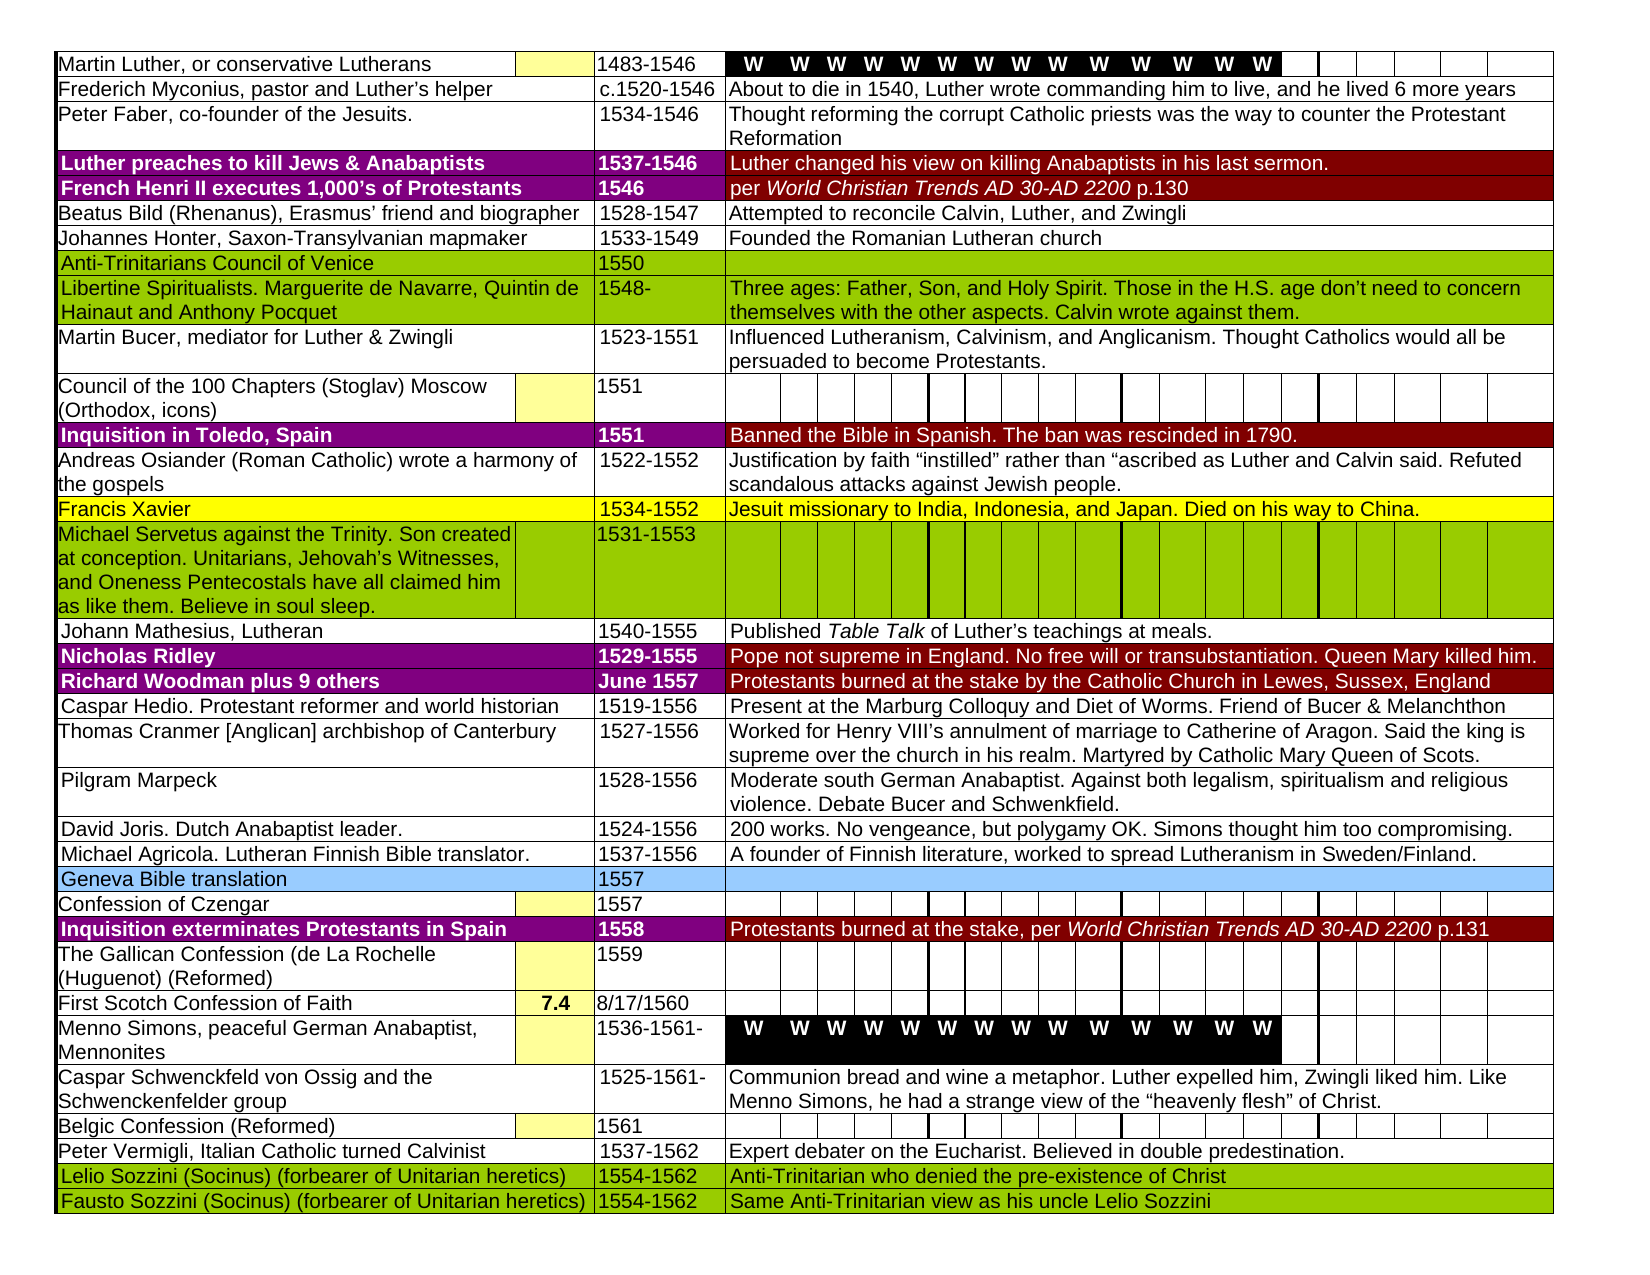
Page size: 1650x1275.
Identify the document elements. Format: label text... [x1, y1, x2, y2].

table_cell [855, 374, 891, 422]
table_cell W [1076, 1016, 1120, 1064]
table_cell [1206, 1114, 1243, 1138]
table_cell Michael Servetus against the Trinity. Son created at conception. Unitarians, Jehovah’s Witnesses, and Oneness Pentecostals have all claimed him as like them. Believe in soul sleep. [58, 522, 515, 618]
table_cell Inquisition exterminates Protestants in Spain [58, 917, 594, 941]
table_cell [1123, 374, 1159, 422]
table_cell [1002, 374, 1038, 422]
table_cell 1522-1552 [595, 448, 725, 496]
table_cell [1357, 991, 1394, 1015]
table_cell [1395, 1016, 1440, 1064]
table_cell [1002, 1114, 1038, 1138]
table_cell [1357, 892, 1394, 916]
table_cell W [966, 52, 1001, 76]
table_cell [892, 374, 927, 422]
table_cell W [1244, 1016, 1281, 1064]
table_cell [726, 892, 780, 916]
table_cell Johann Mathesius, Lutheran [58, 619, 594, 643]
table_cell [1039, 1114, 1075, 1138]
table_cell [726, 374, 780, 422]
table_cell Present at the Marburg Colloquy and Diet of Worms. Friend of Bucer & Melanchthon [726, 694, 1553, 718]
table_cell [1076, 1114, 1120, 1138]
table_cell Fausto Sozzini (Socinus) (forbearer of Unitarian heretics) [58, 1189, 594, 1213]
table_cell [781, 892, 817, 916]
table_cell [1320, 1016, 1356, 1064]
table_cell W [1160, 52, 1205, 76]
table_cell June 1557 [595, 669, 725, 693]
table_cell Anti-Trinitarians Council of Venice [58, 251, 594, 275]
table_cell [930, 522, 964, 618]
table_cell 1546 [595, 176, 725, 200]
table_cell [1282, 1114, 1317, 1138]
table_cell [1357, 522, 1394, 618]
table_cell [1320, 942, 1356, 990]
table_cell Richard Woodman plus 9 others [58, 669, 594, 693]
table_cell A founder of Finnish literature, worked to spread Lutheranism in Sweden/Finland. [726, 842, 1553, 866]
table_cell [1488, 1016, 1553, 1064]
table_cell [726, 867, 1553, 891]
table_cell 8/17/1560 [595, 991, 725, 1015]
table_cell [1039, 522, 1075, 618]
table_cell [1039, 991, 1075, 1015]
table_cell [1357, 52, 1394, 76]
table_cell [781, 374, 817, 422]
table_cell 1519-1556 [595, 694, 725, 718]
table_cell W [1002, 1016, 1038, 1064]
table_cell [1244, 522, 1281, 618]
table_cell [892, 522, 927, 618]
table_cell [726, 991, 780, 1015]
table_cell [855, 1114, 891, 1138]
table_cell W [1123, 52, 1159, 76]
table_cell [1002, 892, 1038, 916]
table_cell Andreas Osiander (Roman Catholic) wrote a harmony of the gospels [164, 448, 594, 496]
table_cell [818, 991, 854, 1015]
table_cell W [781, 52, 817, 76]
table_cell [1002, 991, 1038, 1015]
table_cell [1488, 522, 1553, 618]
table_cell 1531-1553 [595, 522, 725, 618]
table_cell Caspar Schwenckfeld von Ossig and the Schwenckenfelder group [58, 1065, 594, 1113]
table_cell [818, 522, 854, 618]
table_cell W [1244, 52, 1281, 76]
table_cell Expert debater on the Eucharist. Believed in double predestination. [726, 1139, 1553, 1163]
table_cell [1488, 942, 1553, 990]
table_cell [1039, 942, 1075, 990]
table_cell [1282, 991, 1317, 1015]
table_cell [855, 892, 891, 916]
table_cell [966, 1114, 1001, 1138]
table_cell W [892, 1016, 927, 1064]
table_cell 1557 [595, 892, 725, 916]
table_cell 1537-1546 [595, 151, 725, 175]
table_cell Libertine Spiritualists. Marguerite de Navarre, Quintin de Hainaut and Anthony Pocquet [58, 276, 594, 324]
table_cell Luther preaches to kill Jews & Anabaptists [58, 151, 594, 175]
table_cell [1206, 374, 1243, 422]
table_cell [1002, 942, 1038, 990]
table_cell [1076, 892, 1120, 916]
table_cell [1123, 942, 1159, 990]
table_cell [892, 892, 927, 916]
table_cell 1524-1556 [595, 817, 725, 841]
table_cell Moderate south German Anabaptist. Against both legalism, spiritualism and religious violence. Debate Bucer and Schwenkfield. [726, 768, 1553, 816]
table_cell [966, 892, 1001, 916]
table_cell Peter Faber, co-founder of the Jesuits. [58, 102, 594, 150]
table_cell [726, 522, 780, 618]
table_cell [1076, 991, 1120, 1015]
table_cell [1244, 892, 1281, 916]
table_cell [516, 1114, 594, 1138]
table_cell [818, 942, 854, 990]
table_cell 1534-1552 [595, 497, 725, 521]
table_cell [930, 942, 964, 990]
table_cell [1282, 522, 1317, 618]
table_cell [1357, 1114, 1394, 1138]
table_cell [1357, 374, 1394, 422]
table_cell [781, 991, 817, 1015]
table_cell W [1002, 52, 1038, 76]
table_cell [781, 1114, 817, 1138]
table_cell [1357, 942, 1394, 990]
table_cell [516, 892, 594, 916]
table_cell Banned the Bible in Spanish. The ban was rescinded in 1790. [726, 423, 1553, 447]
table_cell [1160, 1114, 1205, 1138]
table_cell 1523-1551 [595, 325, 725, 373]
table_cell [1076, 522, 1120, 618]
table_cell [1206, 942, 1243, 990]
table_cell 1548- [595, 276, 725, 324]
table_cell Caspar Hedio. Protestant reformer and world historian [58, 694, 594, 718]
table_cell Lelio Sozzini (Socinus) (forbearer of Unitarian heretics) [58, 1164, 594, 1188]
table_cell 1558 [595, 917, 725, 941]
table_cell W [1206, 1016, 1243, 1064]
table_cell W [1039, 1016, 1075, 1064]
table_cell Pilgram Marpeck [58, 768, 594, 816]
table_cell [1076, 942, 1120, 990]
table_cell [1039, 374, 1075, 422]
table_cell Belgic Confession (Reformed) [58, 1114, 515, 1138]
table_cell [818, 1114, 854, 1138]
table_cell [1320, 374, 1356, 422]
table_cell [1320, 52, 1356, 76]
table_cell [855, 991, 891, 1015]
table_cell Peter Vermigli, Italian Catholic turned Calvinist [58, 1139, 594, 1163]
table_cell W [818, 1016, 854, 1064]
table_cell W [726, 1016, 780, 1064]
table_cell Nicholas Ridley [58, 644, 594, 668]
table_cell 1525-1561- [595, 1065, 725, 1113]
table_cell 1529-1555 [595, 644, 725, 668]
table_cell Three ages: Father, Son, and Holy Spirit. Those in the H.S. age don’t need to concern themselves with the other aspects. Calvin wrote against them. [726, 276, 1553, 324]
table_cell Menno Simons, peaceful German Anabaptist, Mennonites [58, 1016, 515, 1064]
table_cell 1537-1556 [595, 842, 725, 866]
table_cell W [1160, 1016, 1205, 1064]
table_cell Council of the 100 Chapters (Stoglav) Moscow (Orthodox, icons) [217, 374, 515, 422]
table_cell W [855, 1016, 891, 1064]
table_cell 1554-1562 [595, 1189, 725, 1213]
table_cell [1395, 52, 1440, 76]
table_cell Thought reforming the corrupt Catholic priests was the way to counter the Protestant Reformation [726, 102, 1553, 150]
table_cell Communion bread and wine a metaphor. Luther expelled him, Zwingli liked him. Like Menno Simons, he had a strange view of the “heavenly flesh” of Christ. [726, 1065, 1553, 1113]
table_cell [1441, 1016, 1487, 1064]
table_cell [1160, 374, 1205, 422]
table_cell [516, 1016, 594, 1064]
table_cell [966, 374, 1001, 422]
table_cell [1395, 374, 1440, 422]
table_cell [1488, 892, 1553, 916]
table_cell W [1123, 1016, 1159, 1064]
table_cell [1441, 942, 1487, 990]
table_cell W [1076, 52, 1120, 76]
table_cell Jesuit missionary to India, Indonesia, and Japan. Died on his way to China. [726, 497, 1553, 521]
table_cell Johannes Honter, Saxon-Transylvanian mapmaker [58, 226, 594, 250]
table_cell [516, 522, 594, 618]
table_cell Anti-Trinitarian who denied the pre-existence of Christ [726, 1164, 1553, 1188]
table_cell [1441, 374, 1487, 422]
table_cell Frederich Myconius, pastor and Luther’s helper [58, 77, 594, 101]
table_cell W [726, 52, 780, 76]
table_cell [1123, 1114, 1159, 1138]
table_cell 1483-1546 [595, 52, 725, 76]
table_cell [1441, 991, 1487, 1015]
table_cell Justification by faith “instilled” rather than “ascribed as Luther and Calvin said. Refuted scandalous attacks against Jewish people. [726, 448, 1553, 496]
table_cell 1528-1547 [595, 201, 725, 225]
table_cell W [818, 52, 854, 76]
table_cell Martin Bucer, mediator for Luther & Zwingli [58, 325, 594, 373]
table_cell 1554-1562 [595, 1164, 725, 1188]
table_cell W [855, 52, 891, 76]
table_cell 1527-1556 [595, 719, 725, 767]
table_cell [1160, 522, 1205, 618]
table_cell [1160, 942, 1205, 990]
table_cell Michael Agricola. Lutheran Finnish Bible translator. [58, 842, 594, 866]
table_cell [1282, 1016, 1317, 1064]
table_cell Protestants burned at the stake by the Catholic Church in Lewes, Sussex, England [726, 669, 1553, 693]
table_cell [1320, 1114, 1356, 1138]
table_cell Worked for Henry VIII’s annulment of marriage to Catherine of Aragon. Said the king is supreme over the church in his realm. Martyred by Catholic Mary Queen of Scots. [726, 719, 1553, 767]
table_cell Published Table Talk of Luther’s teachings at meals. [726, 619, 1553, 643]
table_cell [1282, 892, 1317, 916]
table_cell [1160, 892, 1205, 916]
table_cell [966, 991, 1001, 1015]
table_cell [930, 991, 964, 1015]
table_cell [516, 374, 594, 422]
table_cell [726, 942, 780, 990]
table_cell W [930, 1016, 964, 1064]
table_cell [930, 1114, 964, 1138]
table_cell 1533-1549 [595, 226, 725, 250]
table_cell [1441, 522, 1487, 618]
table_cell [1395, 942, 1440, 990]
table_cell 1551 [595, 374, 725, 422]
table_cell W [892, 52, 927, 76]
table_cell 1561 [595, 1114, 725, 1138]
table_cell [1206, 991, 1243, 1015]
table_cell 1536-1561- [595, 1016, 725, 1064]
table_cell [892, 991, 927, 1015]
table_cell [1282, 52, 1317, 76]
table_cell [855, 522, 891, 618]
table_cell [1123, 991, 1159, 1015]
table_cell W [966, 1016, 1001, 1064]
table_cell [818, 374, 854, 422]
table_cell Protestants burned at the stake, per World Christian Trends AD 30-AD 2200 p.131 [726, 917, 1553, 941]
table_cell 7.4 [516, 991, 594, 1015]
table_cell [1244, 942, 1281, 990]
table_cell [726, 251, 1553, 275]
table_cell [1488, 1114, 1553, 1138]
table_cell [1282, 942, 1317, 990]
table_cell c.1520-1546 [595, 77, 725, 101]
table_cell per World Christian Trends AD 30-AD 2200 p.130 [726, 176, 1553, 200]
table_cell Attempted to reconcile Calvin, Luther, and Zwingli [726, 201, 1553, 225]
table_cell [1320, 991, 1356, 1015]
table_cell 1557 [595, 867, 725, 891]
table_cell [1320, 522, 1356, 618]
table_cell [1076, 374, 1120, 422]
table_cell [1395, 1114, 1440, 1138]
table_cell [781, 522, 817, 618]
table_cell David Joris. Dutch Anabaptist leader. [58, 817, 594, 841]
table_cell Martin Luther, or conservative Lutherans [58, 52, 515, 76]
table_cell About to die in 1540, Luther wrote commanding him to live, and he lived 6 more years [726, 77, 1553, 101]
table_cell [516, 942, 594, 990]
table_cell [1488, 374, 1553, 422]
table_cell Luther changed his view on killing Anabaptists in his last sermon. [726, 151, 1553, 175]
table_cell First Scotch Confession of Faith [58, 991, 515, 1015]
table_cell 1551 [595, 423, 725, 447]
table_cell [930, 892, 964, 916]
table_cell Influenced Lutheranism, Calvinism, and Anglicanism. Thought Catholics would all be persuaded to become Protestants. [1047, 325, 1553, 373]
table_cell [1282, 374, 1317, 422]
table_cell Geneva Bible translation [58, 867, 594, 891]
table_cell [818, 892, 854, 916]
table_cell W [1039, 52, 1075, 76]
table_cell [1395, 991, 1440, 1015]
table_cell 200 works. No vengeance, but polygamy OK. Simons thought him too compromising. [726, 817, 1553, 841]
table_cell [966, 522, 1001, 618]
table_cell [1395, 522, 1440, 618]
table_cell Founded the Romanian Lutheran church [726, 226, 1553, 250]
table_cell [1244, 1114, 1281, 1138]
table_cell [1160, 991, 1205, 1015]
table_cell [516, 52, 594, 76]
table_cell Thomas Cranmer [Anglican] archbishop of Canterbury [58, 719, 594, 767]
table_cell [892, 1114, 927, 1138]
table_cell [855, 942, 891, 990]
table_cell W [930, 52, 964, 76]
table_cell 1559 [595, 942, 725, 990]
table_cell [726, 1114, 780, 1138]
table_cell 1540-1555 [595, 619, 725, 643]
table_cell [1441, 52, 1487, 76]
table_cell Confession of Czengar [58, 892, 515, 916]
table_cell [1488, 52, 1553, 76]
table_cell [930, 374, 964, 422]
table_cell Francis Xavier [58, 497, 594, 521]
table_cell [1395, 892, 1440, 916]
table_cell [781, 942, 817, 990]
table_cell [1488, 991, 1553, 1015]
table_cell 1534-1546 [595, 102, 725, 150]
table_cell The Gallican Confession (de La Rochelle (Huguenot) (Reformed) [58, 942, 515, 990]
table_cell [1123, 892, 1159, 916]
table_cell [1320, 892, 1356, 916]
table_cell [1039, 892, 1075, 916]
table_cell [1441, 892, 1487, 916]
table_cell W [1206, 52, 1243, 76]
table_cell W [781, 1016, 817, 1064]
table_cell [1244, 991, 1281, 1015]
table_cell [1123, 522, 1159, 618]
table_cell 1550 [595, 251, 725, 275]
table_cell 1537-1562 [595, 1139, 725, 1163]
table_cell [892, 942, 927, 990]
table_cell French Henri II executes 1,000’s of Protestants [58, 176, 594, 200]
table_cell [1441, 1114, 1487, 1138]
table_cell Inquisition in Toledo, Spain [58, 423, 594, 447]
table_cell 1528-1556 [595, 768, 725, 816]
table_cell [966, 942, 1001, 990]
table_cell Same Anti-Trinitarian view as his uncle Lelio Sozzini [726, 1189, 1553, 1213]
table_cell [1244, 374, 1281, 422]
table_cell [1206, 892, 1243, 916]
table_cell [1357, 1016, 1394, 1064]
table_cell Pope not supreme in England. No free will or transubstantiation. Queen Mary killed him. [726, 644, 1553, 668]
table_cell Beatus Bild (Rhenanus), Erasmus’ friend and biographer [58, 201, 594, 225]
table_cell [1002, 522, 1038, 618]
table_cell [1206, 522, 1243, 618]
